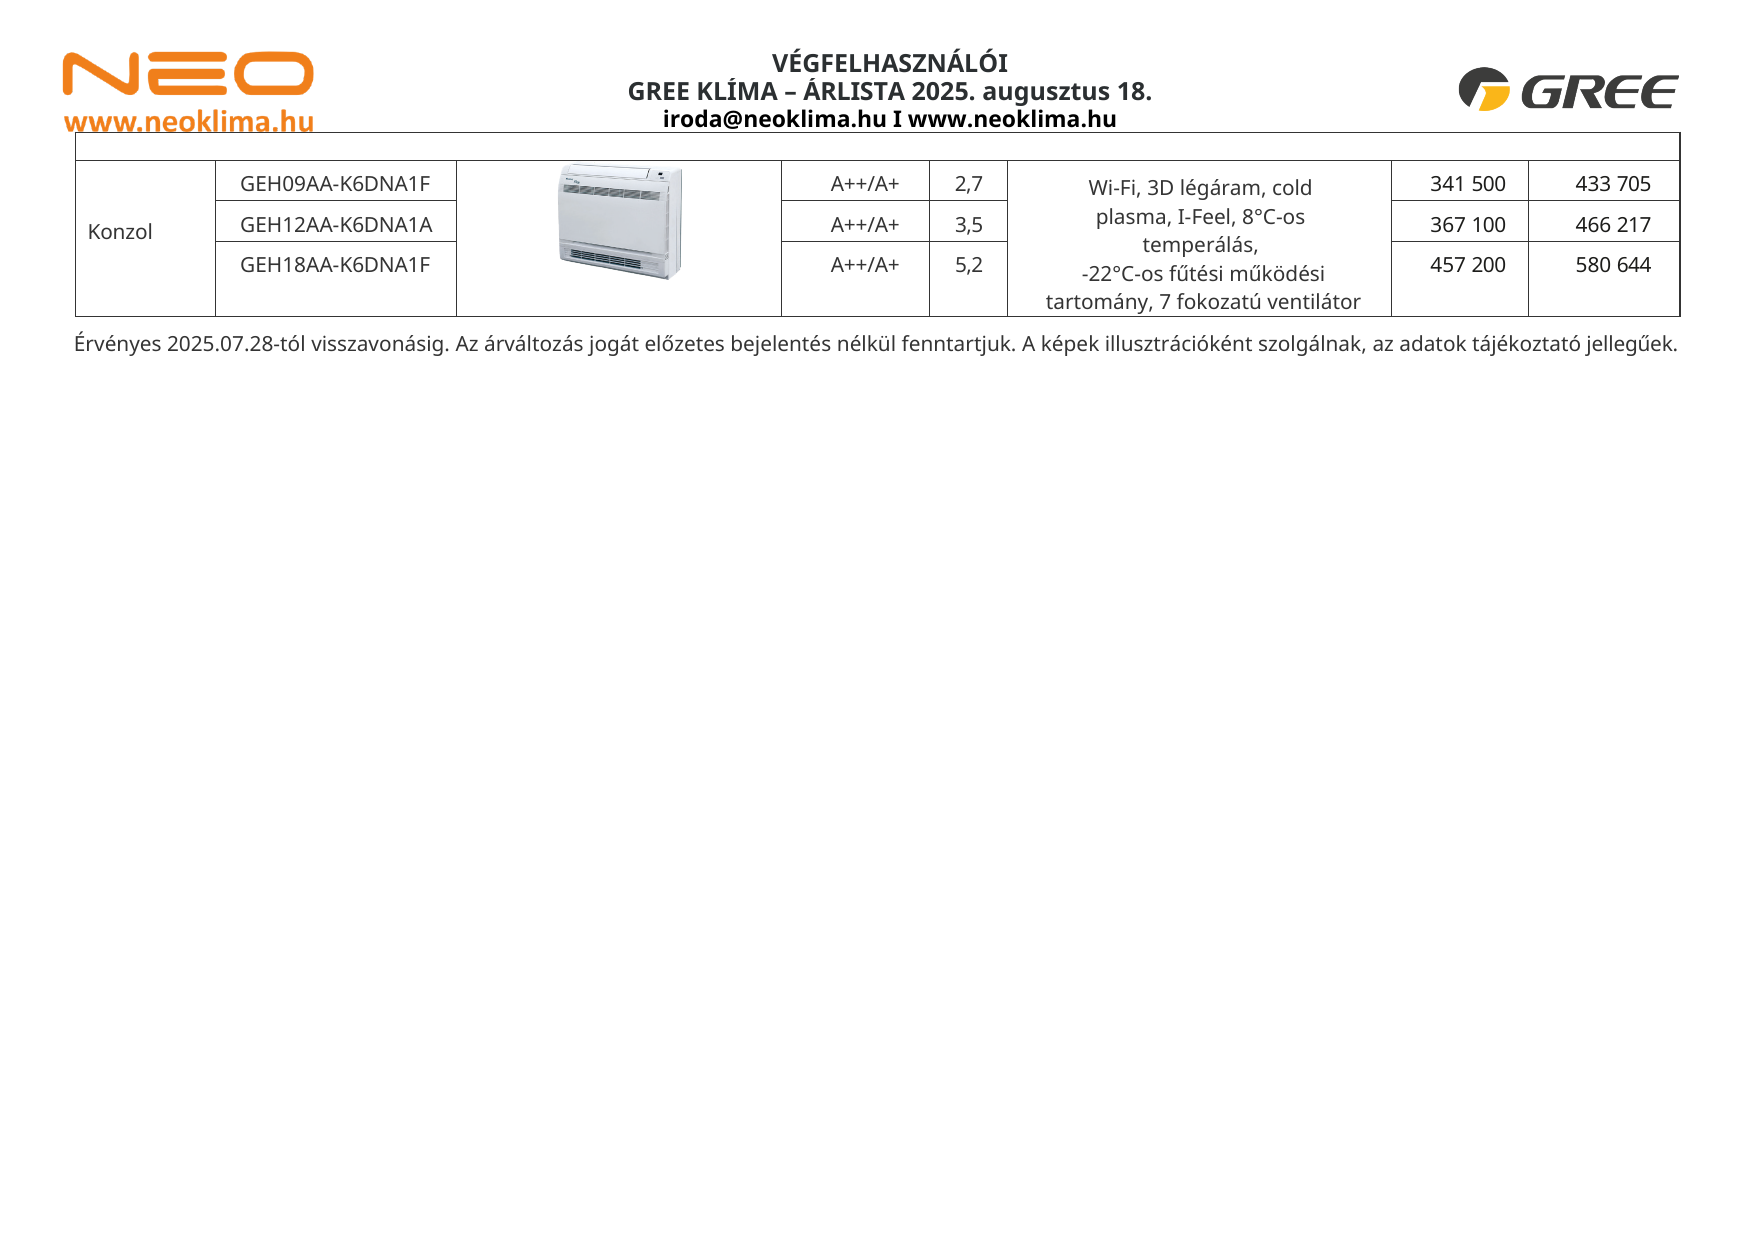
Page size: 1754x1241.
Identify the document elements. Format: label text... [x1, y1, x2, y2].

table_cell 457 200 [1392, 242, 1528, 316]
table_cell 580 644 [1529, 242, 1679, 316]
table_cell 367 100 [1392, 201, 1528, 241]
table_cell 3,5 [930, 201, 1007, 241]
picture [62, 51, 314, 132]
table_cell 433 705 [1529, 161, 1679, 200]
table_cell A++/A+ [782, 161, 929, 200]
table_cell GEH12AA-K6DNA1A [216, 201, 456, 241]
table_cell 5,2 [930, 242, 1007, 316]
table_cell A++/A+ [782, 201, 929, 241]
picture [1458, 67, 1679, 111]
table_cell GEH09AA-K6DNA1F [216, 161, 456, 200]
table_cell 466 217 [1529, 201, 1679, 241]
table_cell GEH18AA-K6DNA1F [216, 242, 456, 316]
table_cell [76, 133, 1679, 160]
table_cell 341 500 [1392, 161, 1528, 200]
text Érvényes 2025.07.28-tól visszavonásig. Az árváltozás jogát előzetes bejelentés nélkül fenntartjuk. A képek illusztrációként szolgálnak, az adatok tájékoztató jellegűek. [74, 329, 1691, 357]
table_cell Konzol [76, 161, 215, 316]
table_cell Wi-Fi, 3D légáram, cold plasma, I-Feel, 8°C-os temperálás, -22°C-os fűtési működési tartomány, 7 fokozatú ventilátor [1008, 161, 1391, 316]
table_cell [457, 161, 781, 316]
table_cell 2,7 [930, 161, 1007, 200]
picture [557, 161, 682, 280]
table_cell A++/A+ [782, 242, 929, 316]
